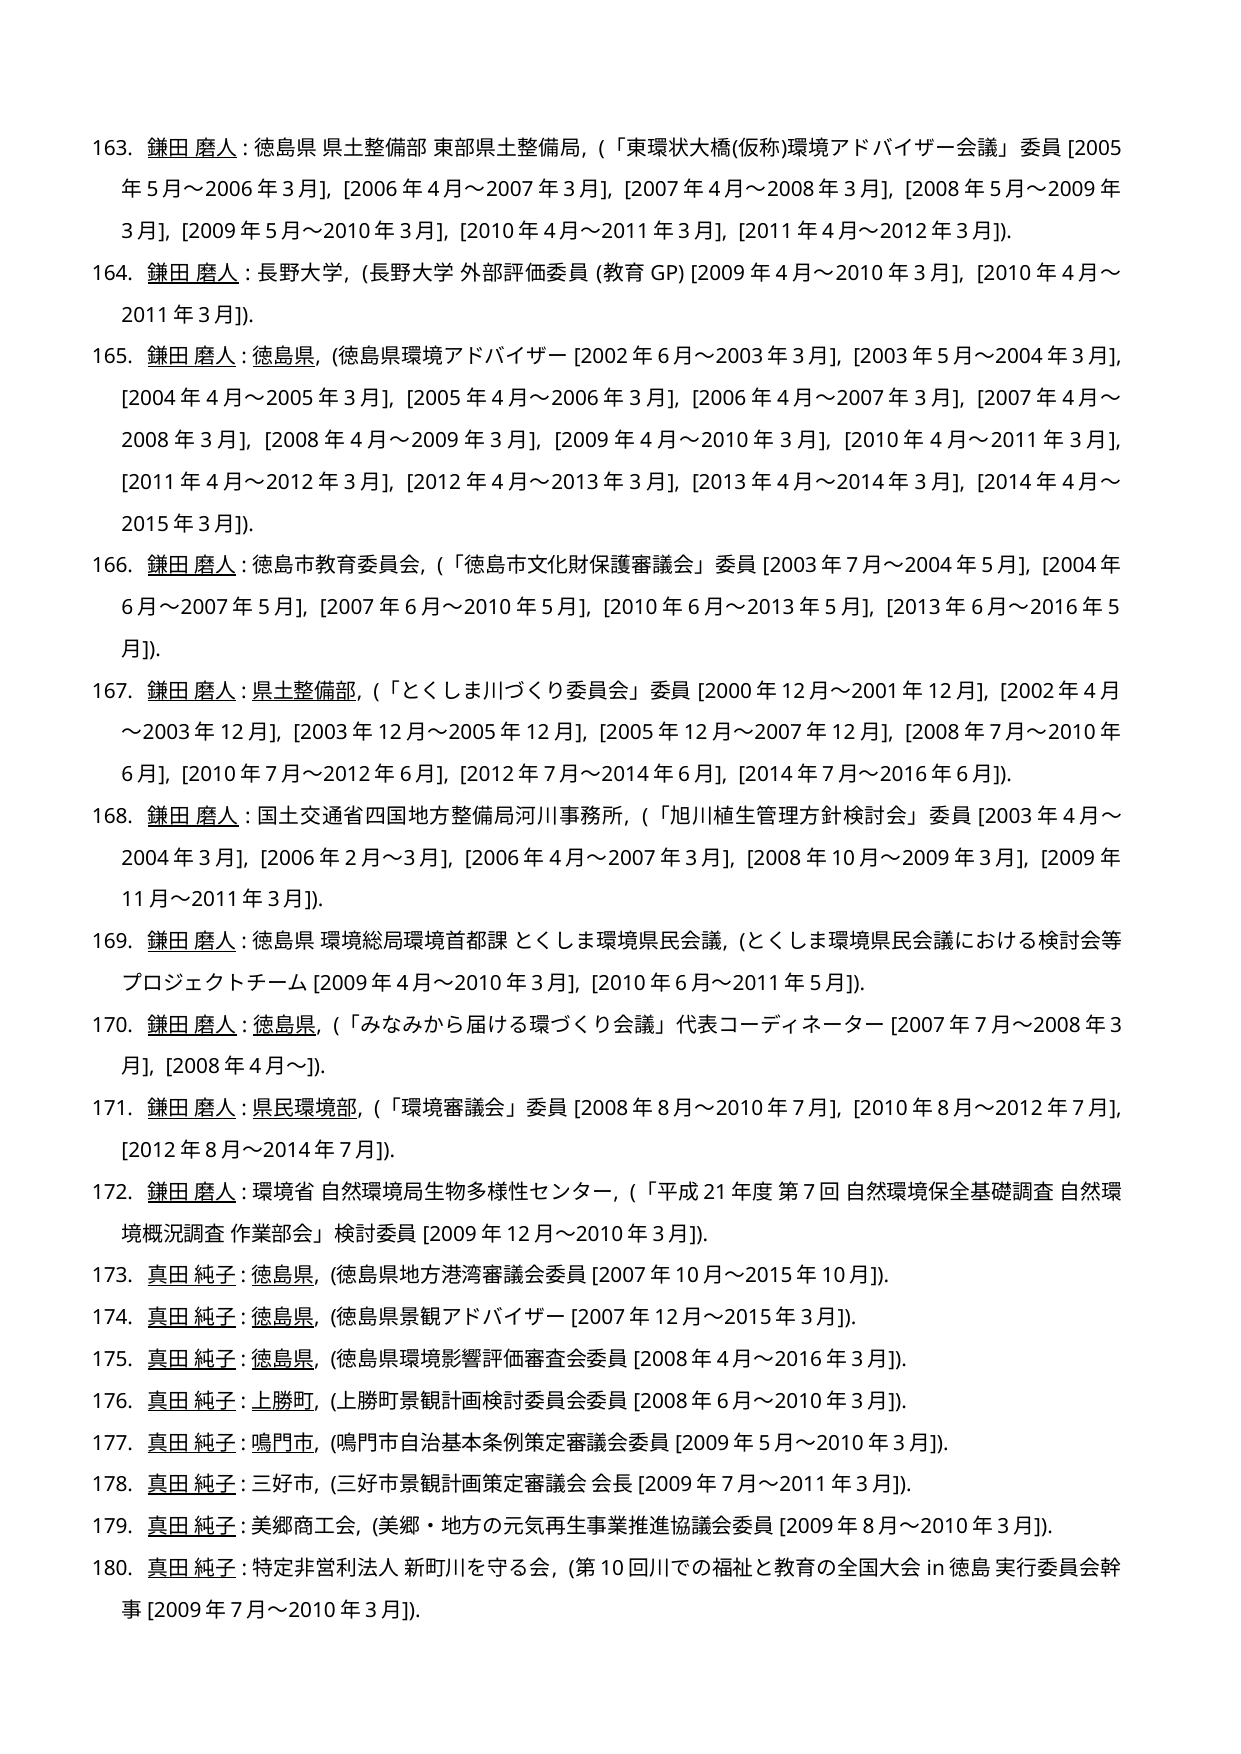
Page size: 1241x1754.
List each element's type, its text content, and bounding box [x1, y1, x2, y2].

list 鎌田 磨人 : 徳島県 環境総局環境首都課 とくしま環境県民会議, (とくしま環境県民会議における検討会等プロジェクトチーム [2009年4月〜2010年3月], [2010年6月〜2011年5月]). [92, 919, 1122, 1002]
list 真田 純子 : 美郷商工会, (美郷・地方の元気再生事業推進協議会委員 [2009年8月〜2010年3月]). [92, 1503, 1122, 1545]
list 鎌田 磨人 : 国土交通省四国地方整備局河川事務所, (「旭川植生管理方針検討会」委員 [2003年4月〜2004年3月], [2006年2月〜3月], [2006年4月〜2007年3月], [2008年10月〜2009年3月], [2009年11月〜2011年3月]). [92, 793, 1122, 919]
list 鎌田 磨人 : 環境省 自然環境局生物多様性センター, (「平成21年度 第7回 自然環境保全基礎調査 自然環境概況調査 作業部会」検討委員 [2009年12月〜2010年3月]). [92, 1169, 1122, 1253]
list 鎌田 磨人 : 徳島県 県土整備部 東部県土整備局, (「東環状大橋(仮称)環境アドバイザー会議」委員 [2005年5月〜2006年3月], [2006年4月〜2007年3月], [2007年4月〜2008年3月], [2008年5月〜2009年3月], [2009年5月〜2010年3月], [2010年4月〜2011年3月], [2011年4月〜2012年3月]). [92, 125, 1122, 250]
list 鎌田 磨人 : 徳島市教育委員会, (「徳島市文化財保護審議会」委員 [2003年7月〜2004年5月], [2004年6月〜2007年5月], [2007年6月〜2010年5月], [2010年6月〜2013年5月], [2013年6月〜2016年5月]). [92, 543, 1122, 668]
list 真田 純子 : 上勝町, (上勝町景観計画検討委員会委員 [2008年6月〜2010年3月]). [92, 1378, 1122, 1420]
list 真田 純子 : 三好市, (三好市景観計画策定審議会 会長 [2009年7月〜2011年3月]). [92, 1462, 1122, 1503]
list 鎌田 磨人 : 県民環境部, (「環境審議会」委員 [2008年8月〜2010年7月], [2010年8月〜2012年7月], [2012年8月〜2014年7月]). [92, 1086, 1122, 1169]
list 鎌田 磨人 : 長野大学, (長野大学 外部評価委員 (教育GP) [2009年4月〜2010年3月], [2010年4月〜2011年3月]). [92, 250, 1122, 334]
list 鎌田 磨人 : 徳島県, (徳島県環境アドバイザー [2002年6月〜2003年3月], [2003年5月〜2004年3月], [2004年4月〜2005年3月], [2005年4月〜2006年3月], [2006年4月〜2007年3月], [2007年4月〜2008年3月], [2008年4月〜2009年3月], [2009年4月〜2010年3月], [2010年4月〜2011年3月], [2011年4月〜2012年3月], [2012年4月〜2013年3月], [2013年4月〜2014年3月], [2014年4月〜2015年3月]). [92, 334, 1122, 543]
list 真田 純子 : 徳島県, (徳島県地方港湾審議会委員 [2007年10月〜2015年10月]). [92, 1253, 1122, 1295]
list 鎌田 磨人 : 徳島県, (「みなみから届ける環づくり会議」代表コーディネーター [2007年7月〜2008年3月], [2008年4月〜]). [92, 1002, 1122, 1086]
list 真田 純子 : 徳島県, (徳島県景観アドバイザー [2007年12月〜2015年3月]). [92, 1295, 1122, 1336]
list 真田 純子 : 徳島県, (徳島県環境影響評価審査会委員 [2008年4月〜2016年3月]). [92, 1336, 1122, 1378]
list 真田 純子 : 特定非営利法人 新町川を守る会, (第10回川での福祉と教育の全国大会in徳島 実行委員会幹事 [2009年7月〜2010年3月]). [92, 1545, 1122, 1629]
list 鎌田 磨人 : 県土整備部, (「とくしま川づくり委員会」委員 [2000年12月〜2001年12月], [2002年4月〜2003年12月], [2003年12月〜2005年12月], [2005年12月〜2007年12月], [2008年7月〜2010年6月], [2010年7月〜2012年6月], [2012年7月〜2014年6月], [2014年7月〜2016年6月]). [92, 668, 1122, 793]
list 真田 純子 : 鳴門市, (鳴門市自治基本条例策定審議会委員 [2009年5月〜2010年3月]). [92, 1420, 1122, 1462]
